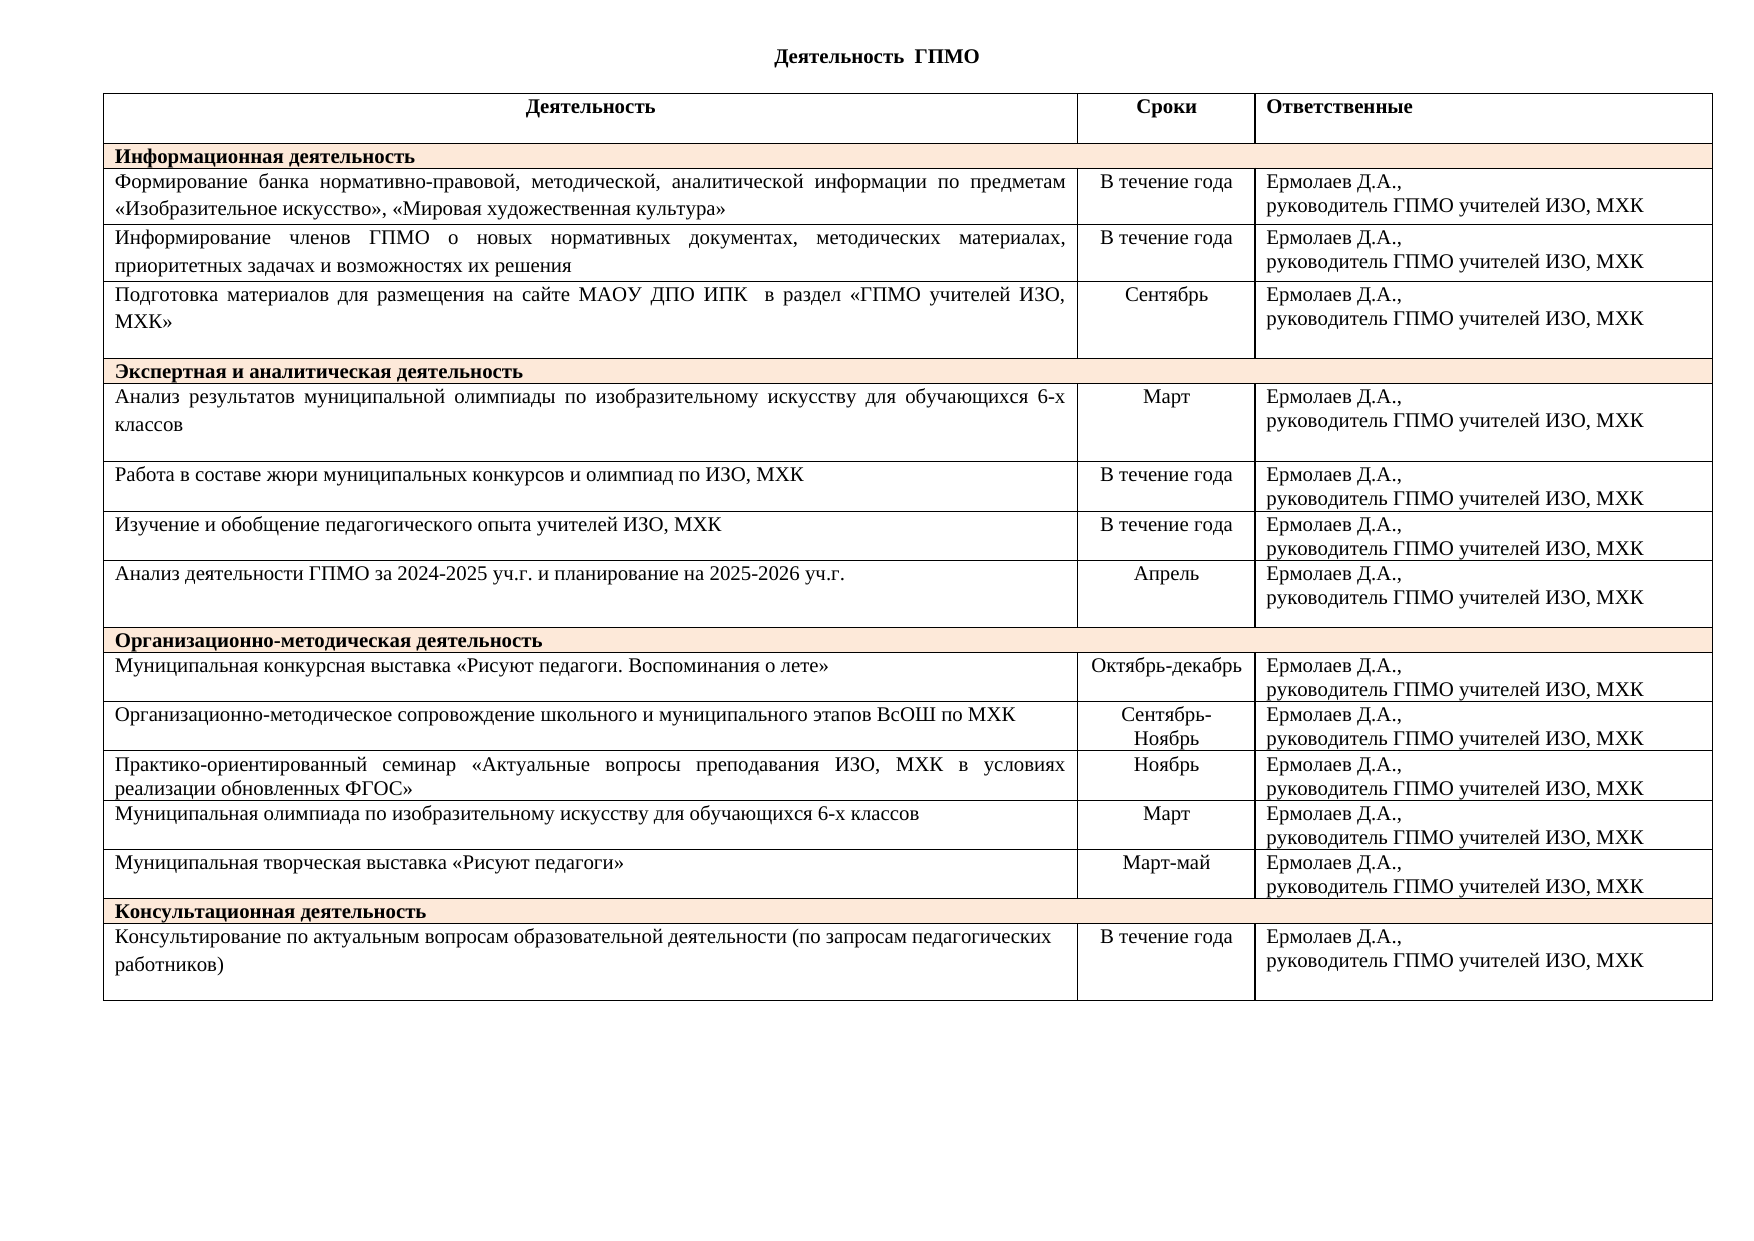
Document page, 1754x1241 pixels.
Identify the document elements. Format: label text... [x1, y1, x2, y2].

table_cell Ермолаев Д.А., руководитель ГПМО учителей ИЗО, МХК [1256, 225, 1712, 281]
table_cell Ермолаев Д.А., руководитель ГПМО учителей ИЗО, МХК [1256, 850, 1712, 898]
table_cell Организационно-методическое сопровождение школьного и муниципального этапов ВсОШ по МХК [104, 702, 1077, 750]
table_cell Апрель [1078, 561, 1254, 627]
table_cell В течение года [1078, 924, 1254, 1000]
table_cell Октябрь-декабрь [1078, 653, 1254, 701]
table_cell Март [1078, 801, 1254, 849]
table_cell В течение года [1078, 225, 1254, 281]
table_cell Ермолаев Д.А., руководитель ГПМО учителей ИЗО, МХК [1256, 462, 1712, 511]
table_cell В течение года [1078, 169, 1254, 224]
table_cell В течение года [1078, 462, 1254, 511]
table_cell В течение года [1078, 512, 1254, 560]
table_cell Сентябрь [1078, 282, 1254, 358]
table_header Ответственные [1256, 94, 1712, 143]
table_cell Экспертная и аналитическая деятельность [104, 359, 1712, 383]
table_cell Ермолаев Д.А., руководитель ГПМО учителей ИЗО, МХК [1256, 801, 1712, 849]
table_cell Муниципальная олимпиада по изобразительному искусству для обучающихся 6-х классов [104, 801, 1077, 849]
table_cell Ермолаев Д.А., руководитель ГПМО учителей ИЗО, МХК [1256, 169, 1712, 224]
table_cell Март [1078, 384, 1254, 461]
table_cell Ермолаев Д.А., руководитель ГПМО учителей ИЗО, МХК [1256, 282, 1712, 358]
text Деятельность ГПМО [118, 44, 1636, 68]
table_cell Сентябрь-Ноябрь [1078, 702, 1254, 750]
table_cell Формирование банка нормативно-правовой, методической, аналитической информации по предметам «Изобразительное искусство», «Мировая художественная культура» [104, 169, 1077, 224]
table_cell Работа в составе жюри муниципальных конкурсов и олимпиад по ИЗО, МХК [104, 462, 1077, 511]
table_cell Организационно-методическая деятельность [104, 628, 1712, 652]
table_header Сроки [1078, 94, 1254, 143]
table_cell Практико-ориентированный семинар «Актуальные вопросы преподавания ИЗО, МХК в условиях реализации обновленных ФГОС» [104, 751, 1077, 799]
table_cell Ноябрь [1078, 751, 1254, 799]
table_cell Анализ деятельности ГПМО за 2024-2025 уч.г. и планирование на 2025-2026 уч.г. [104, 561, 1077, 627]
table_cell Ермолаев Д.А., руководитель ГПМО учителей ИЗО, МХК [1256, 512, 1712, 560]
table_cell Изучение и обобщение педагогического опыта учителей ИЗО, МХК [104, 512, 1077, 560]
table_cell Ермолаев Д.А., руководитель ГПМО учителей ИЗО, МХК [1256, 384, 1712, 461]
table_cell Ермолаев Д.А., руководитель ГПМО учителей ИЗО, МХК [1256, 751, 1712, 799]
table_cell Информирование членов ГПМО о новых нормативных документах, методических материалах, приоритетных задачах и возможностях их решения [104, 225, 1077, 281]
table_cell Муниципальная конкурсная выставка «Рисуют педагоги. Воспоминания о лете» [104, 653, 1077, 701]
table_cell Ермолаев Д.А., руководитель ГПМО учителей ИЗО, МХК [1256, 702, 1712, 750]
table_cell Ермолаев Д.А., руководитель ГПМО учителей ИЗО, МХК [1256, 561, 1712, 627]
table_header Деятельность [104, 94, 1077, 143]
table_cell Консультационная деятельность [104, 899, 1712, 923]
table_cell Информационная деятельность [104, 144, 1712, 168]
table_cell Консультирование по актуальным вопросам образовательной деятельности (по запросам педагогических работников) [104, 924, 1077, 1000]
table_cell Ермолаев Д.А., руководитель ГПМО учителей ИЗО, МХК [1256, 653, 1712, 701]
table_cell Подготовка материалов для размещения на сайте МАОУ ДПО ИПК в раздел «ГПМО учителей ИЗО, МХК» [104, 282, 1077, 358]
table_cell Ермолаев Д.А., руководитель ГПМО учителей ИЗО, МХК [1256, 924, 1712, 1000]
table_cell Март-май [1078, 850, 1254, 898]
table_cell Муниципальная творческая выставка «Рисуют педагоги» [104, 850, 1077, 898]
table_cell Анализ результатов муниципальной олимпиады по изобразительному искусству для обучающихся 6-х классов [104, 384, 1077, 461]
